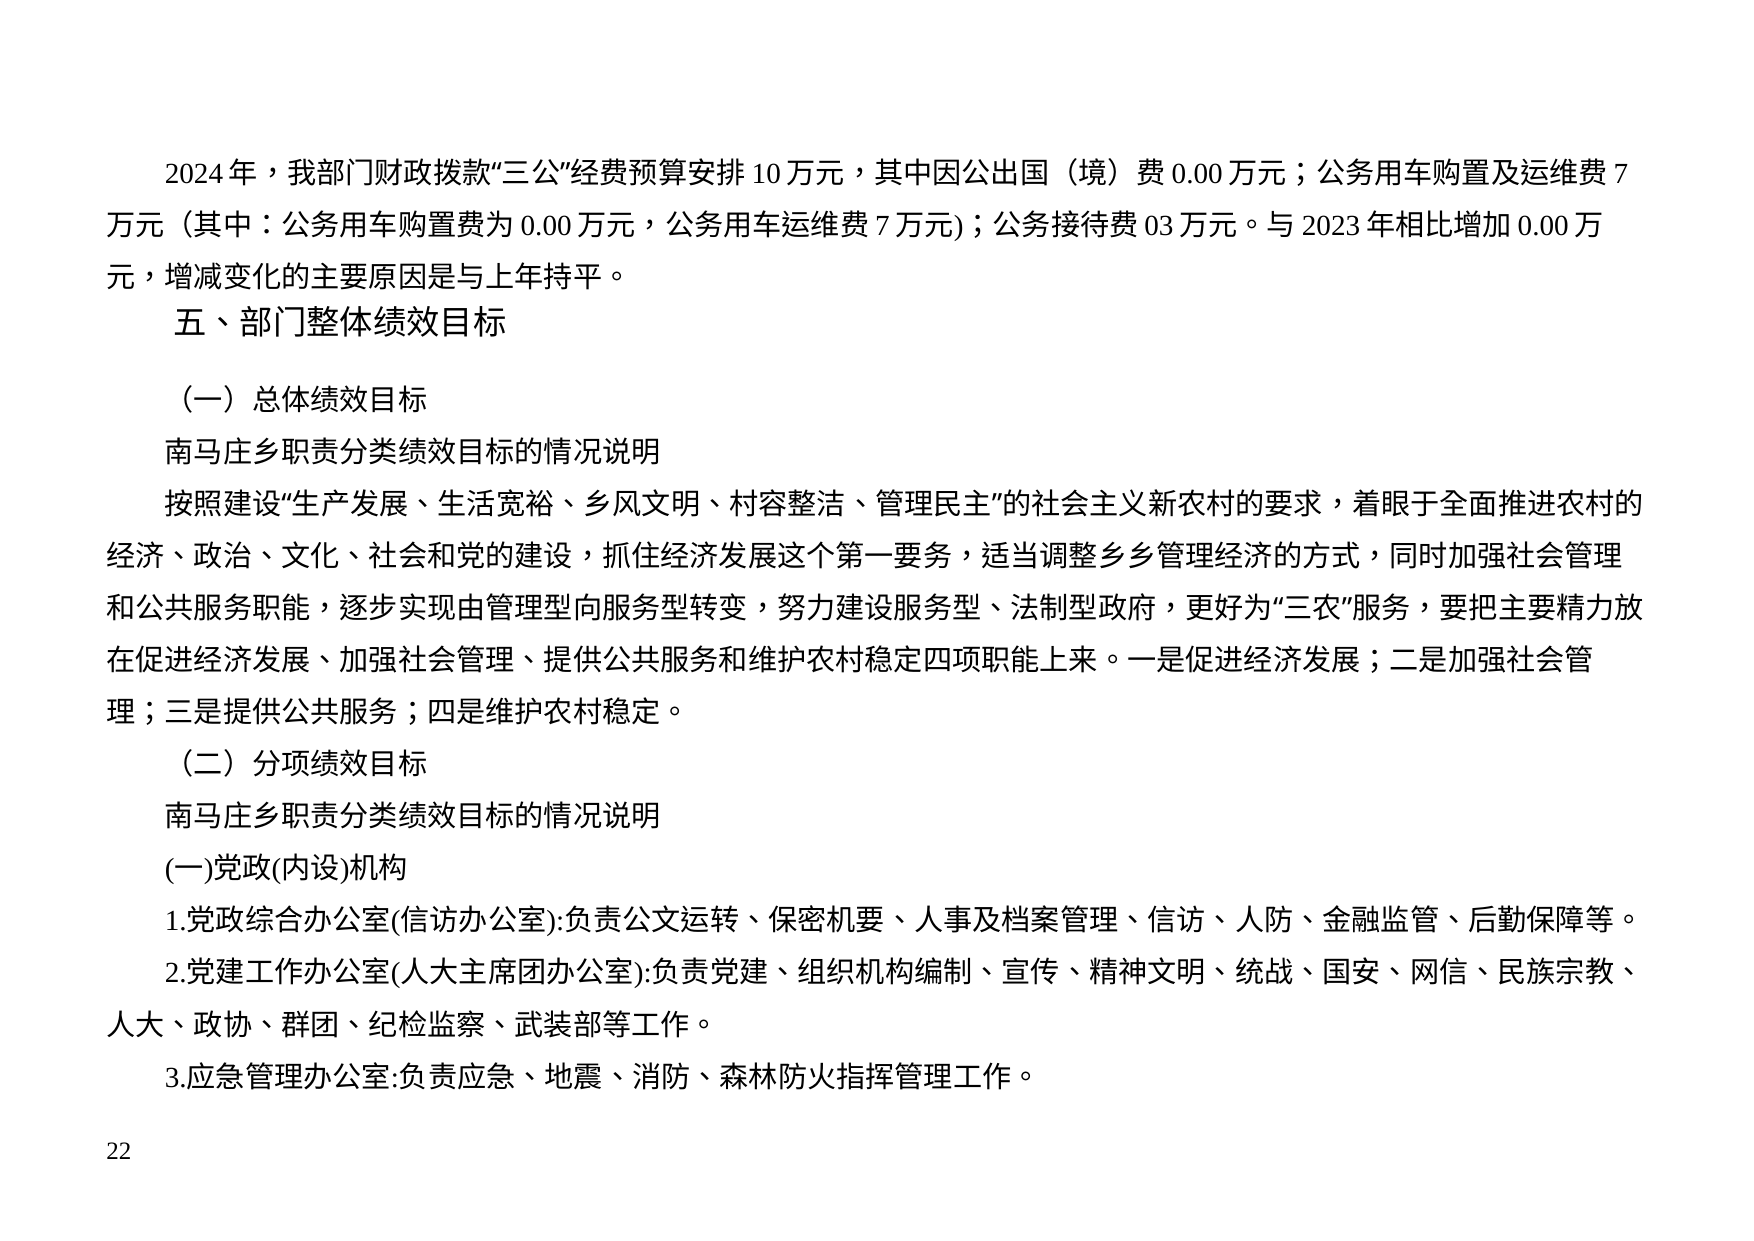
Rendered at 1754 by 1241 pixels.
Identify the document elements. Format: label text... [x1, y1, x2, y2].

text (一)党政(内设)机构 [106, 837, 1648, 889]
text 南马庄乡职责分类绩效目标的情况说明 [106, 785, 1648, 837]
text 3.应急管理办公室:负责应急、地震、消防、森林防火指挥管理工作。 [106, 1045, 1648, 1097]
text 南马庄乡职责分类绩效目标的情况说明 [106, 420, 1648, 472]
text 五、部门整体绩效目标 [106, 299, 1648, 344]
text 1.党政综合办公室(信访办公室):负责公文运转、保密机要、人事及档案管理、信访、人防、金融监管、后勤保障等。 [106, 889, 1648, 941]
text 2024年，我部门财政拨款“三公”经费预算安排10万元，其中因公出国（境）费0.00万元；公务用车购置及运维费7万元（其中：公务用车购置费为0.00万元，公务用车运维费7万元)；公务接待费03万元。与2023年相比增加0.00万元，增减变化的主要原因是与上年持平。 [106, 142, 1648, 298]
text （一）总体绩效目标 [106, 368, 1648, 420]
text 2.党建工作办公室(人大主席团办公室):负责党建、组织机构编制、宣传、精神文明、统战、国安、网信、民族宗教、人大、政协、群团、纪检监察、武装部等工作。 [106, 941, 1648, 1045]
text 按照建设“生产发展、生活宽裕、乡风文明、村容整洁、管理民主”的社会主义新农村的要求，着眼于全面推进农村的经济、政治、文化、社会和党的建设，抓住经济发展这个第一要务，适当调整乡乡管理经济的方式，同时加强社会管理和公共服务职能，逐步实现由管理型向服务型转变，努力建设服务型、法制型政府，更好为“三农”服务，要把主要精力放在促进经济发展、加强社会管理、提供公共服务和维护农村稳定四项职能上来。一是促进经济发展；二是加强社会管理；三是提供公共服务；四是维护农村稳定。 [106, 472, 1648, 733]
text （二）分项绩效目标 [106, 733, 1648, 785]
